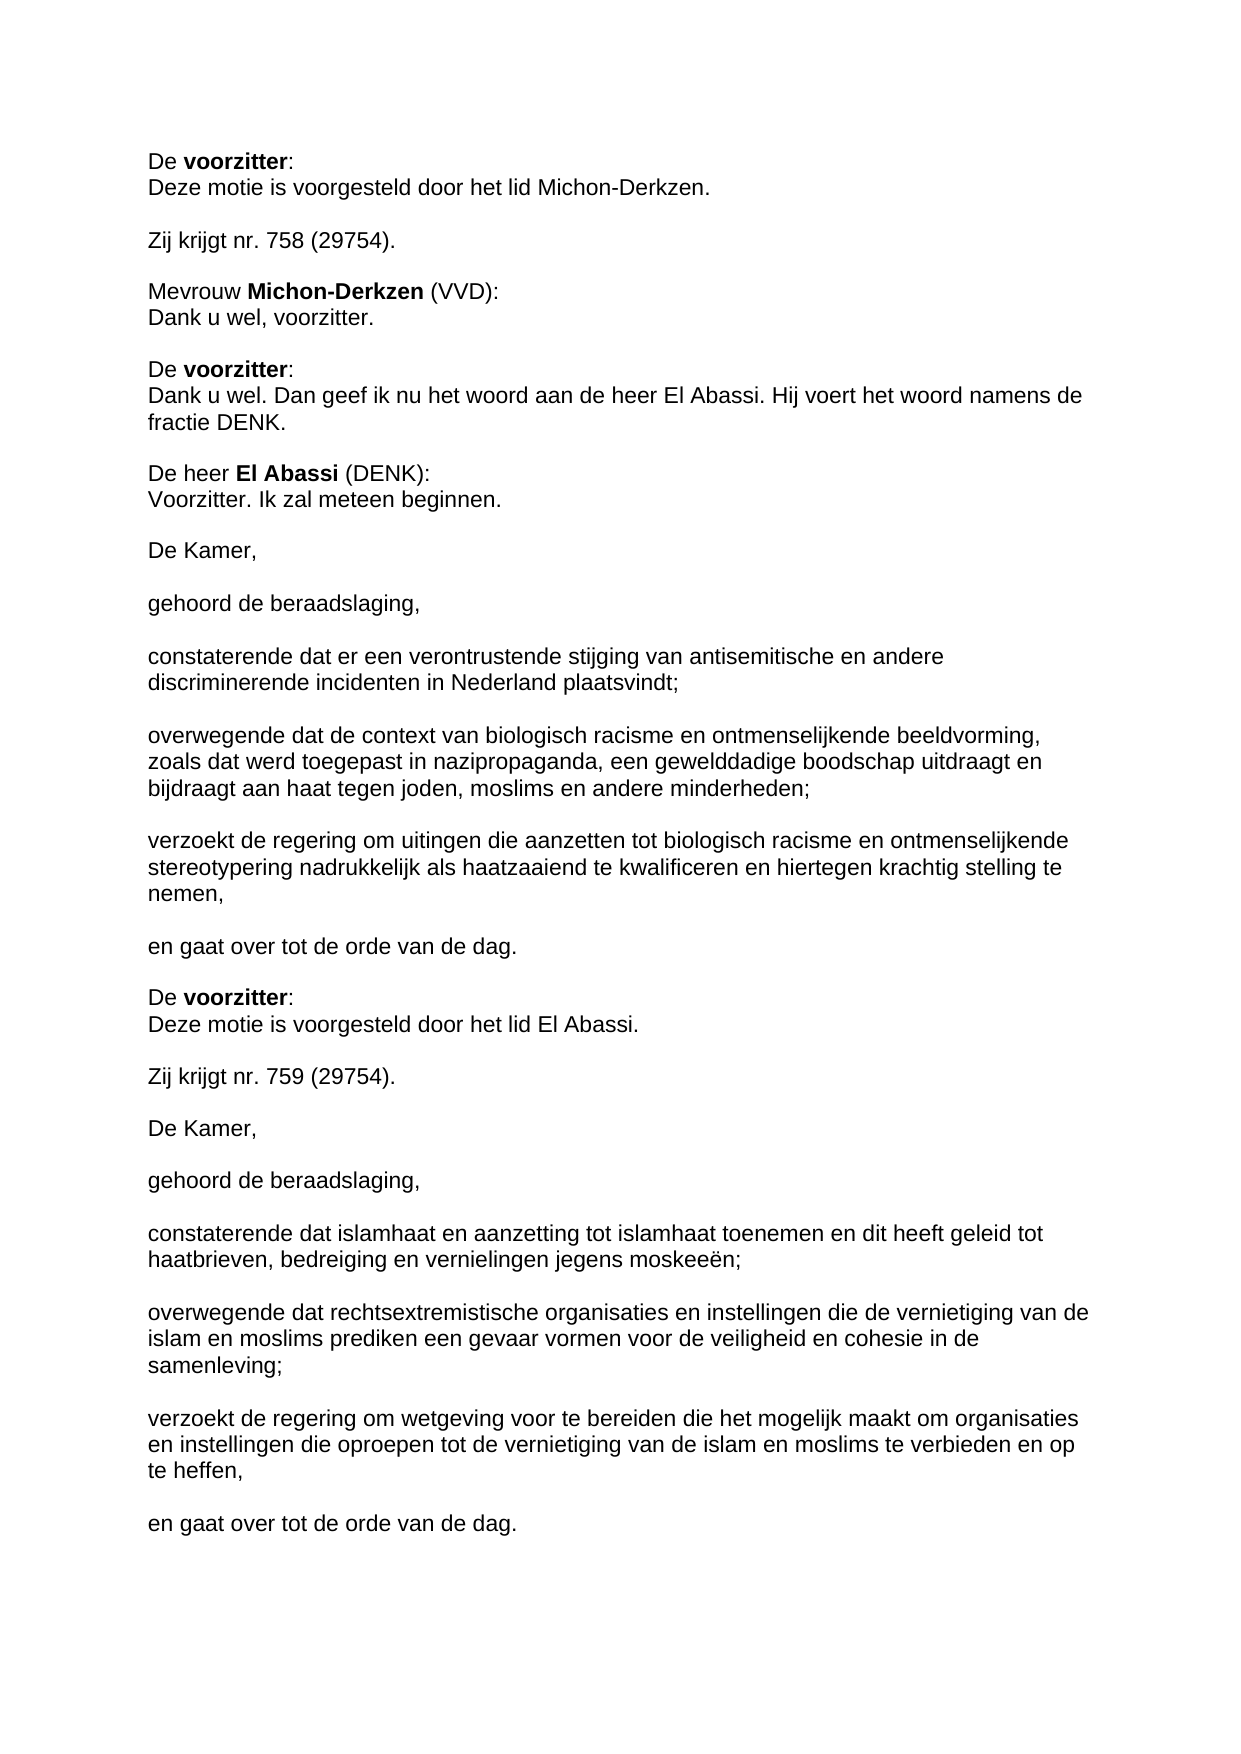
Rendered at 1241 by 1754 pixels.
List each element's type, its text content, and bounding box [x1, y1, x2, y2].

text De Kamer, gehoord de beraadslaging, constaterende dat er een verontrustende stijging van antisemitische en andere discriminerende incidenten in Nederland plaatsvindt; overwegende dat de context van biologisch racisme en ontmenselijkende beeldvorming, zoals dat werd toegepast in nazipropaganda, een gewelddadige boodschap uitdraagt en bijdraagt aan haat tegen joden, moslims en andere minderheden; verzoekt de regering om uitingen die aanzetten tot biologisch racisme en ontmenselijkende stereotypering nadrukkelijk als haatzaaiend te kwalificeren en hiertegen krachtig stelling te nemen, en gaat over tot de orde van de dag. [148, 537, 1093, 959]
text De Kamer, gehoord de beraadslaging, constaterende dat islamhaat en aanzetting tot islamhaat toenemen en dit heeft geleid tot haatbrieven, bedreiging en vernielingen jegens moskeeën; overwegende dat rechtsextremistische organisaties en instellingen die de vernietiging van de islam en moslims prediken een gevaar vormen voor de veiligheid en cohesie in de samenleving; verzoekt de regering om wetgeving voor te bereiden die het mogelijk maakt om organisaties en instellingen die oproepen tot de vernietiging van de islam en moslims te verbieden en op te heffen, en gaat over tot de orde van de dag. [148, 1114, 1093, 1536]
text De voorzitter: Deze motie is voorgesteld door het lid Michon-Derkzen. Zij krijgt nr. 758 (29754). [148, 148, 1093, 253]
text De voorzitter: Deze motie is voorgesteld door het lid El Abassi. Zij krijgt nr. 759 (29754). [148, 984, 1093, 1089]
text De heer El Abassi (DENK): Voorzitter. Ik zal meteen beginnen. [148, 460, 1093, 512]
text Mevrouw Michon-Derkzen (VVD): Dank u wel, voorzitter. [148, 278, 1093, 331]
text De voorzitter: Dank u wel. Dan geef ik nu het woord aan de heer El Abassi. Hij voert het woord namens de fractie DENK. [148, 356, 1093, 435]
